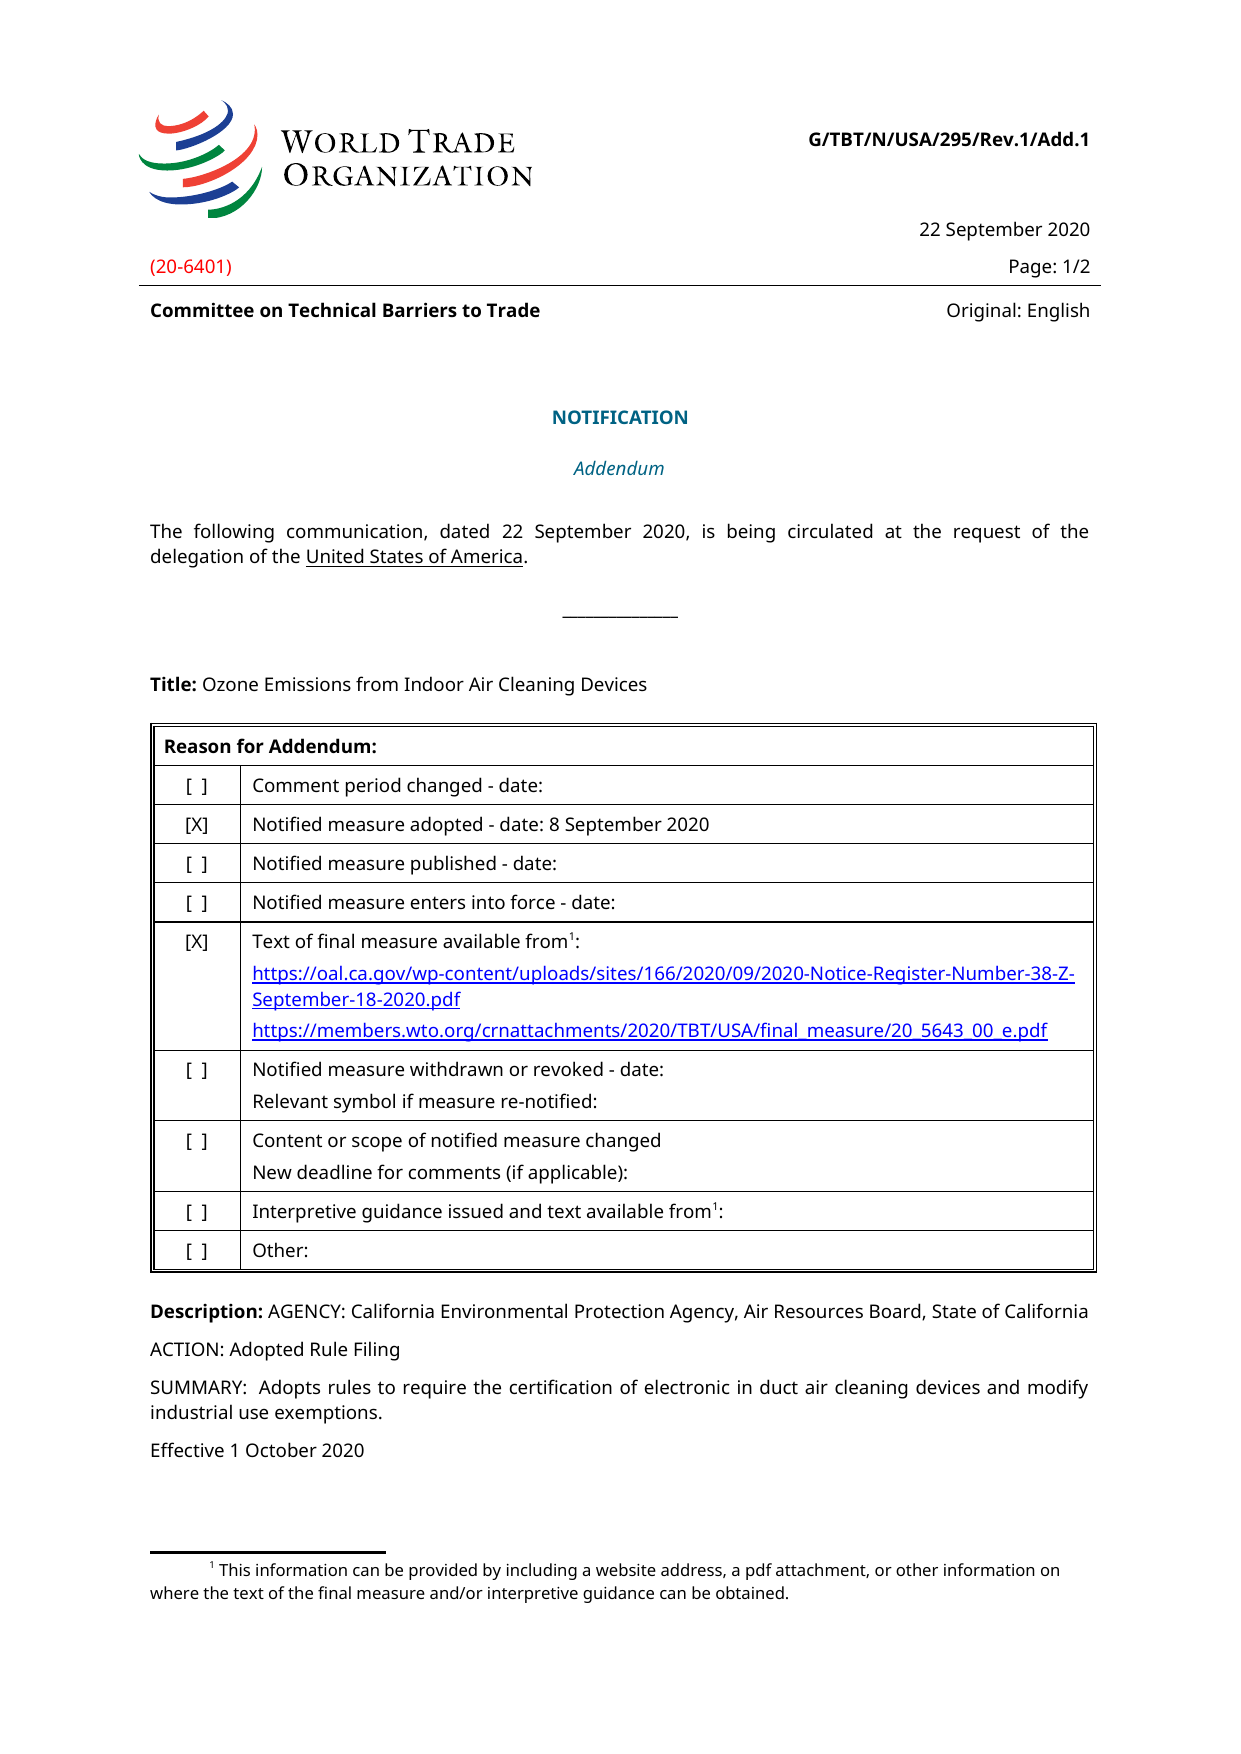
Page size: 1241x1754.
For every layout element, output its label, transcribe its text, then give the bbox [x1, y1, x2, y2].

table_cell Other: [241, 1231, 1093, 1269]
table_cell Notified measure withdrawn or revoked - date: Relevant symbol if measure re-notified: [241, 1051, 1093, 1120]
table_cell Notified measure published - date: [241, 844, 1093, 882]
table_cell Comment period changed - date: [241, 766, 1093, 804]
table_cell Text of final measure available from: https://oal.ca.gov/wp-content/uploads/sites/166/2020/09/2020-Notice-Register-Number-38-Z-September-18-2020.pdf https://members.wto.org/crnattachments/2020/TBT/USA/final_measure/20_5643_00_e.pdf [241, 923, 1093, 1049]
table_cell [ ] [155, 844, 240, 882]
title Addendum [150, 455, 1090, 481]
text Description: AGENCY: California Environmental Protection Agency, Air Resources Board, State of California [150, 1298, 1090, 1323]
table_cell [ ] [155, 766, 240, 804]
table_cell Content or scope of notified measure changed New deadline for comments (if applicable): [241, 1121, 1093, 1191]
table_cell Interpretive guidance issued and text available from1: [241, 1192, 1093, 1230]
table_cell [ ] [155, 1192, 240, 1230]
text ACTION: Adopted Rule Filing [150, 1336, 1090, 1361]
table_cell [X] [155, 805, 240, 843]
text Title: Ozone Emissions from Indoor Air Cleaning Devices [150, 671, 1090, 697]
table_cell [ ] [155, 1121, 240, 1191]
table_cell Notified measure adopted - date: 8 September 2020 [241, 805, 1093, 843]
text Effective 1 October 2020 [150, 1437, 1090, 1463]
table_cell [X] [155, 923, 240, 1049]
text The following communication, dated 22 September 2020, is being circulated at the request of the delegation of the United States of America. [150, 518, 1090, 569]
text _______________ [150, 595, 1090, 620]
table_header Reason for Addendum: [155, 727, 1093, 765]
table_cell [ ] [155, 1231, 240, 1269]
title NOTIFICATION [150, 405, 1090, 430]
table_cell Notified measure enters into force - date: [241, 883, 1093, 921]
table_cell [ ] [155, 1051, 240, 1120]
table_cell [ ] [155, 883, 240, 921]
text SUMMARY: Adopts rules to require the certification of electronic in duct air cleaning devices and modify industrial use exemptions. [150, 1374, 1090, 1425]
